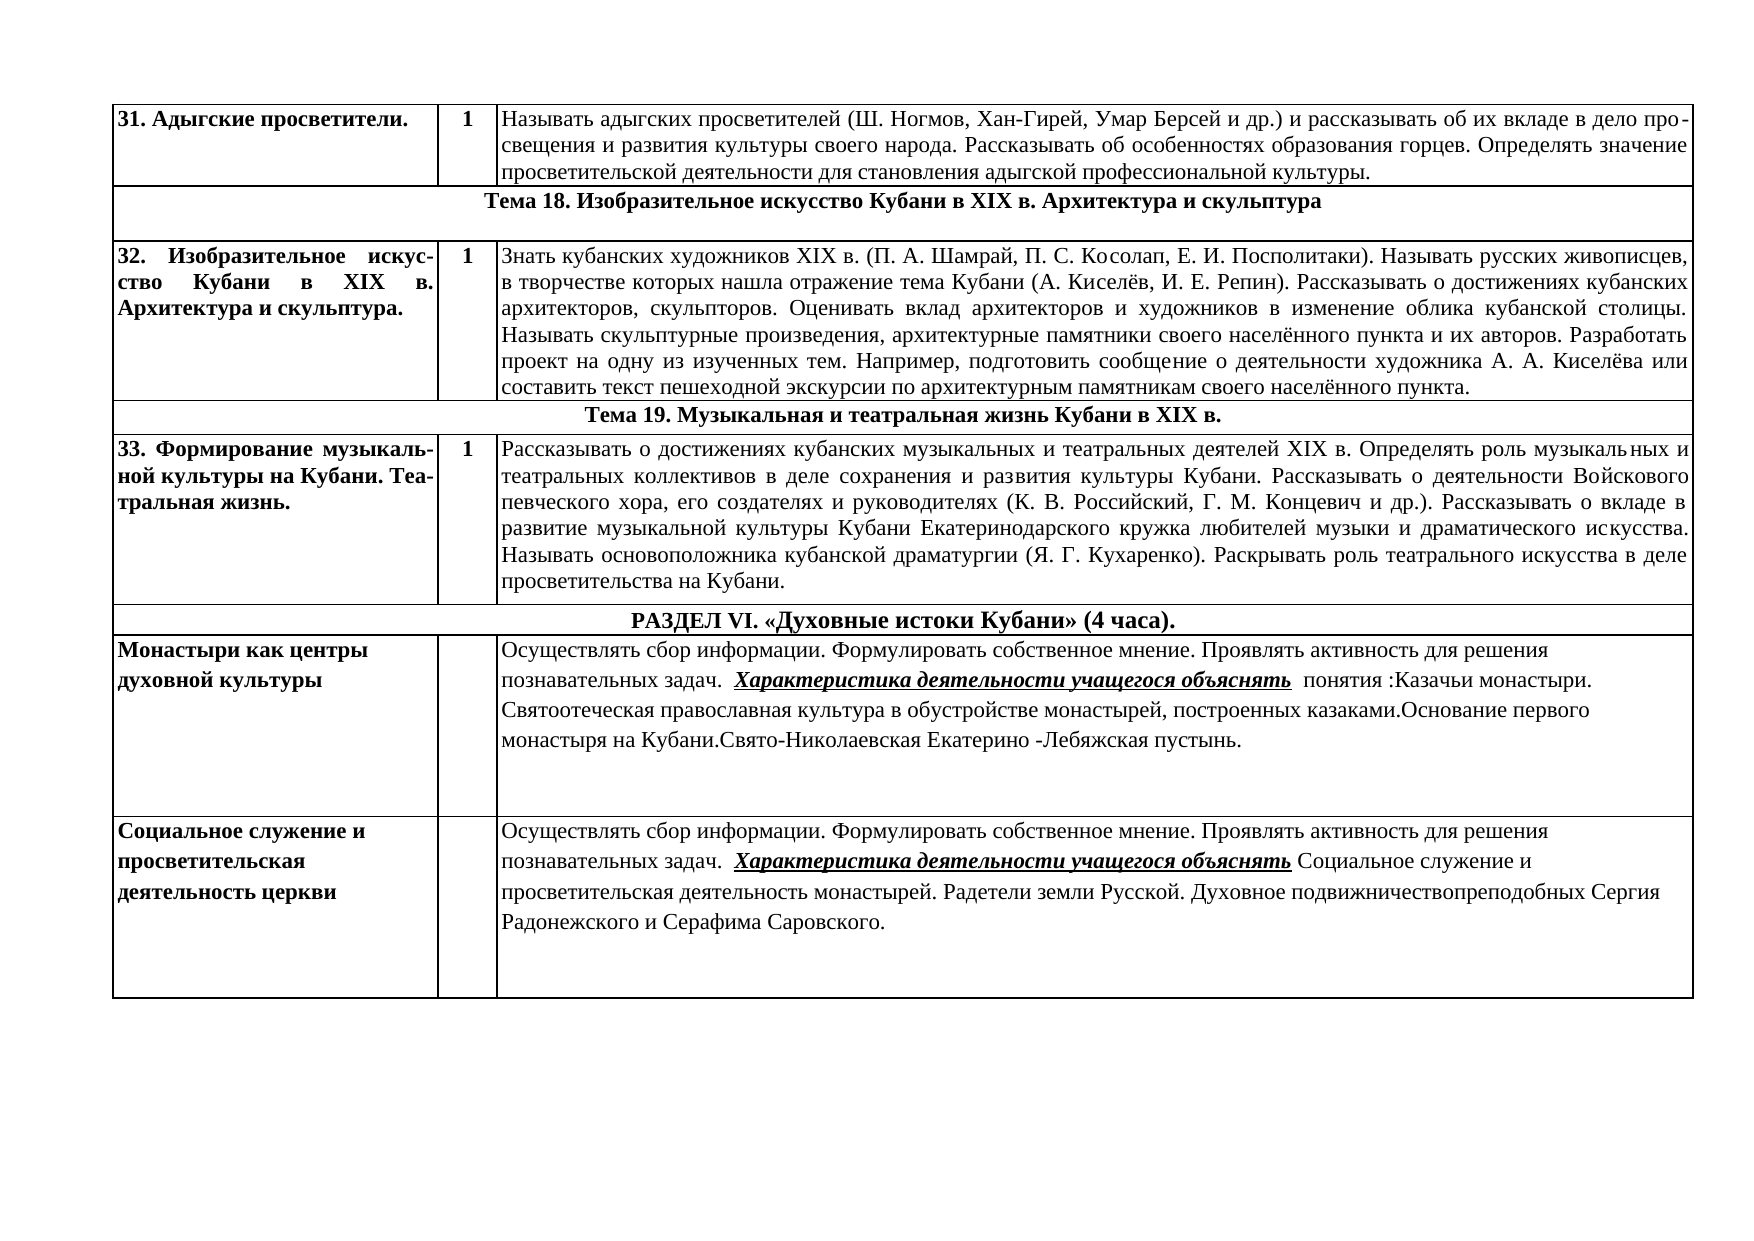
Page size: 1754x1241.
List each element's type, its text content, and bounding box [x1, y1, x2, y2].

table_cell Рассказывать о достижениях кубанских музыкальных и театральных деятелей XIX в. Определять роль музыкальных и театральных коллективов в деле сохранения и развития культуры Кубани. Рассказывать о деятельности Войскового певческого хора, его создателях и руководителях (К. В. Российский, Г. М. Концевич и др.). Рассказывать о вкладе в развитие музыкальной культуры Кубани Екатеринодарского кружка любителей музыки и драматического искусства. Называть основоположника кубанской драматургии (Я. Г. Кухаренко). Раскрывать роль театрального искусства в деле просветительства на Кубани. [498, 435, 1692, 604]
table_cell Осуществлять сбор информации. Формулировать собственное мнение. Проявлять активность для решения познавательных задач. Характеристика деятельности учащегося объяснять понятия :Казачьи монастыри. Святоотеческая православная культура в обустройстве монастырей, построенных казаками.Основание первого монастыря на Кубани.Свято-Николаевская Екатерино -Лебяжская пустынь. [498, 636, 1692, 816]
table_cell Монастыри как центры духовной культуры [114, 636, 437, 816]
table_cell Называть адыгских просветителей (Ш. Ногмов, Хан-Гирей, Умар Берсей и др.) и рассказывать об их вкладе в дело просвещения и развития культуры своего народа. Рассказывать об особенностях образования горцев. Определять значение просветительской деятельности для становления адыгской профессиональной культуры. [498, 105, 1692, 185]
table_cell 1 [439, 105, 496, 185]
table_cell РАЗДЕЛ VI. «Духовные истоки Кубани» (4 часа). [114, 605, 1692, 634]
table_cell 31. Адыгские просветители. [114, 105, 437, 185]
table_cell [439, 817, 496, 997]
table_cell Тема 18. Изобразительное искусство Кубани в XIX в. Архитектура и скульптура [114, 187, 1692, 240]
table_cell Социальное служение и просветительская деятельность церкви [114, 817, 437, 997]
table_cell Осуществлять сбор информации. Формулировать собственное мнение. Проявлять активность для решения познавательных задач. Характеристика деятельности учащегося объяснять Социальное служение и просветительская деятельность монастырей. Радетели земли Русской. Духовное подвижничествопреподобных Сергия Радонежского и Серафима Саровского. [498, 817, 1692, 997]
table_cell Тема 19. Музыкальная и театральная жизнь Кубани в XIX в. [114, 401, 1692, 434]
table_cell 1 [439, 435, 496, 604]
table_cell [439, 636, 496, 816]
table_cell Знать кубанских художников XIX в. (П. А. Шамрай, П. С. Косолап, Е. И. Посполитаки). Называть русских живописцев, в творчестве которых нашла отражение тема Кубани (А. Киселёв, И. Е. Репин). Рассказывать о достижениях кубанских архитекторов, скульпторов. Оценивать вклад архитекторов и художников в изменение облика кубанской столицы. Называть скульптурные произведения, архитектурные памятники своего населённого пункта и их авторов. Разработать проект на одну из изученных тем. Например, подготовить сообщение о деятельности художника А. А. Киселёва или составить текст пешеходной экскурсии по архитектурным памятникам своего населённого пункта. [498, 242, 1692, 400]
table_cell 33. Формирование музыкальной культуры на Кубани. Театральная жизнь. [114, 435, 437, 604]
table_cell 32. Изобразительное искусство Кубани в XIX в. Архитектура и скульптура. [114, 242, 437, 400]
table_cell 1 [439, 242, 496, 400]
